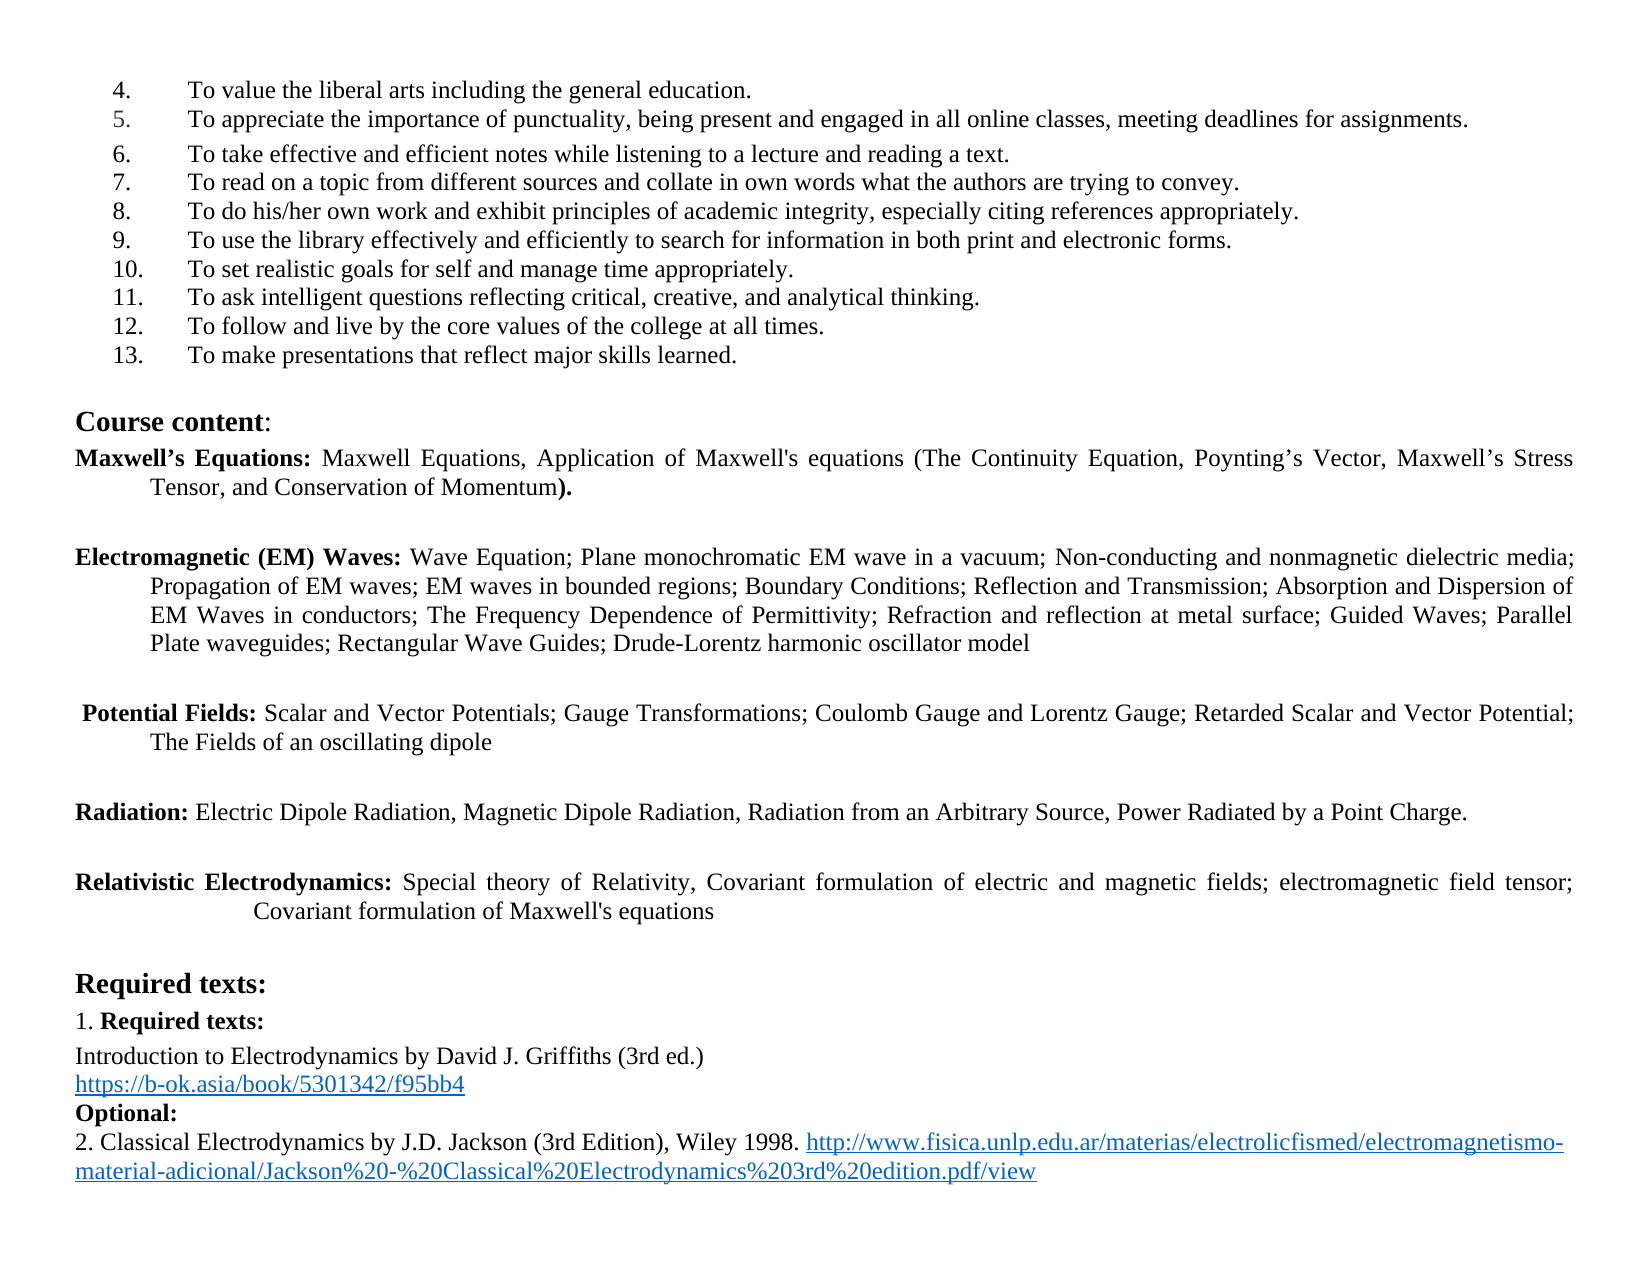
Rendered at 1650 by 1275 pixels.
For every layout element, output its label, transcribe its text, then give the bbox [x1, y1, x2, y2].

text Potential Fields: Scalar and Vector Potentials; Gauge Transformations; Coulomb Gauge and Lorentz Gauge; Retarded Scalar and Vector Potential; The Fields of an oscillating dipole [75, 698, 1575, 756]
list To do his/her own work and exhibit principles of academic integrity, especially citing references appropriately. [112, 196, 1575, 225]
list To appreciate the importance of punctuality, being present and engaged in all online classes, meeting deadlines for assignments. [112, 104, 1575, 132]
list To read on a topic from different sources and collate in own words what the authors are trying to convey. [112, 167, 1575, 196]
text Maxwell’s Equations: Maxwell Equations, Application of Maxwell's equations (The Continuity Equation, Poynting’s Vector, Maxwell’s Stress Tensor, and Conservation of Momentum). [75, 443, 1575, 501]
text 2. Classical Electrodynamics by J.D. Jackson (3rd Edition), Wiley 1998. http://www.fisica.unlp.edu.ar/materias/electrolicfismed/electromagnetismo-material-adicional/Jackson%20-%20Classical%20Electrodynamics%203rd%20edition.pdf/view [75, 1127, 1575, 1184]
text 1. Required texts: [75, 1006, 1575, 1034]
text Optional: [75, 1098, 1575, 1127]
text Radiation: Electric Dipole Radiation, Magnetic Dipole Radiation, Radiation from an Arbitrary Source, Power Radiated by a Point Charge. [75, 797, 1575, 826]
list To make presentations that reflect major skills learned. [112, 340, 1575, 369]
list To follow and live by the core values of the college at all times. [112, 311, 1575, 340]
text https://b-ok.asia/book/5301342/f95bb4 [75, 1069, 1575, 1098]
text Required texts: [75, 966, 1575, 999]
text Relativistic Electrodynamics: Special theory of Relativity, Covariant formulation of electric and magnetic fields; electromagnetic field tensor; Covariant formulation of Maxwell's equations [75, 867, 1575, 925]
list To use the library effectively and efficiently to search for information in both print and electronic forms. [112, 225, 1575, 254]
text Introduction to Electrodynamics by David J. Griffiths (3rd ed.) [75, 1041, 1575, 1069]
list To value the liberal arts including the general education. [112, 75, 1575, 104]
list To ask intelligent questions reflecting critical, creative, and analytical thinking. [112, 282, 1575, 311]
text Electromagnetic (EM) Waves: Wave Equation; Plane monochromatic EM wave in a vacuum; Non-conducting and nonmagnetic dielectric media; Propagation of EM waves; EM waves in bounded regions; Boundary Conditions; Reflection and Transmission; Absorption and Dispersion of EM Waves in conductors; The Frequency Dependence of Permittivity; Refraction and reflection at metal surface; Guided Waves; Parallel Plate waveguides; Rectangular Wave Guides; Drude-Lorentz harmonic oscillator model [75, 542, 1575, 657]
list To take effective and efficient notes while listening to a lecture and reading a text. [112, 139, 1575, 167]
list To set realistic goals for self and manage time appropriately. [112, 254, 1575, 282]
text Course content: [75, 404, 1575, 437]
